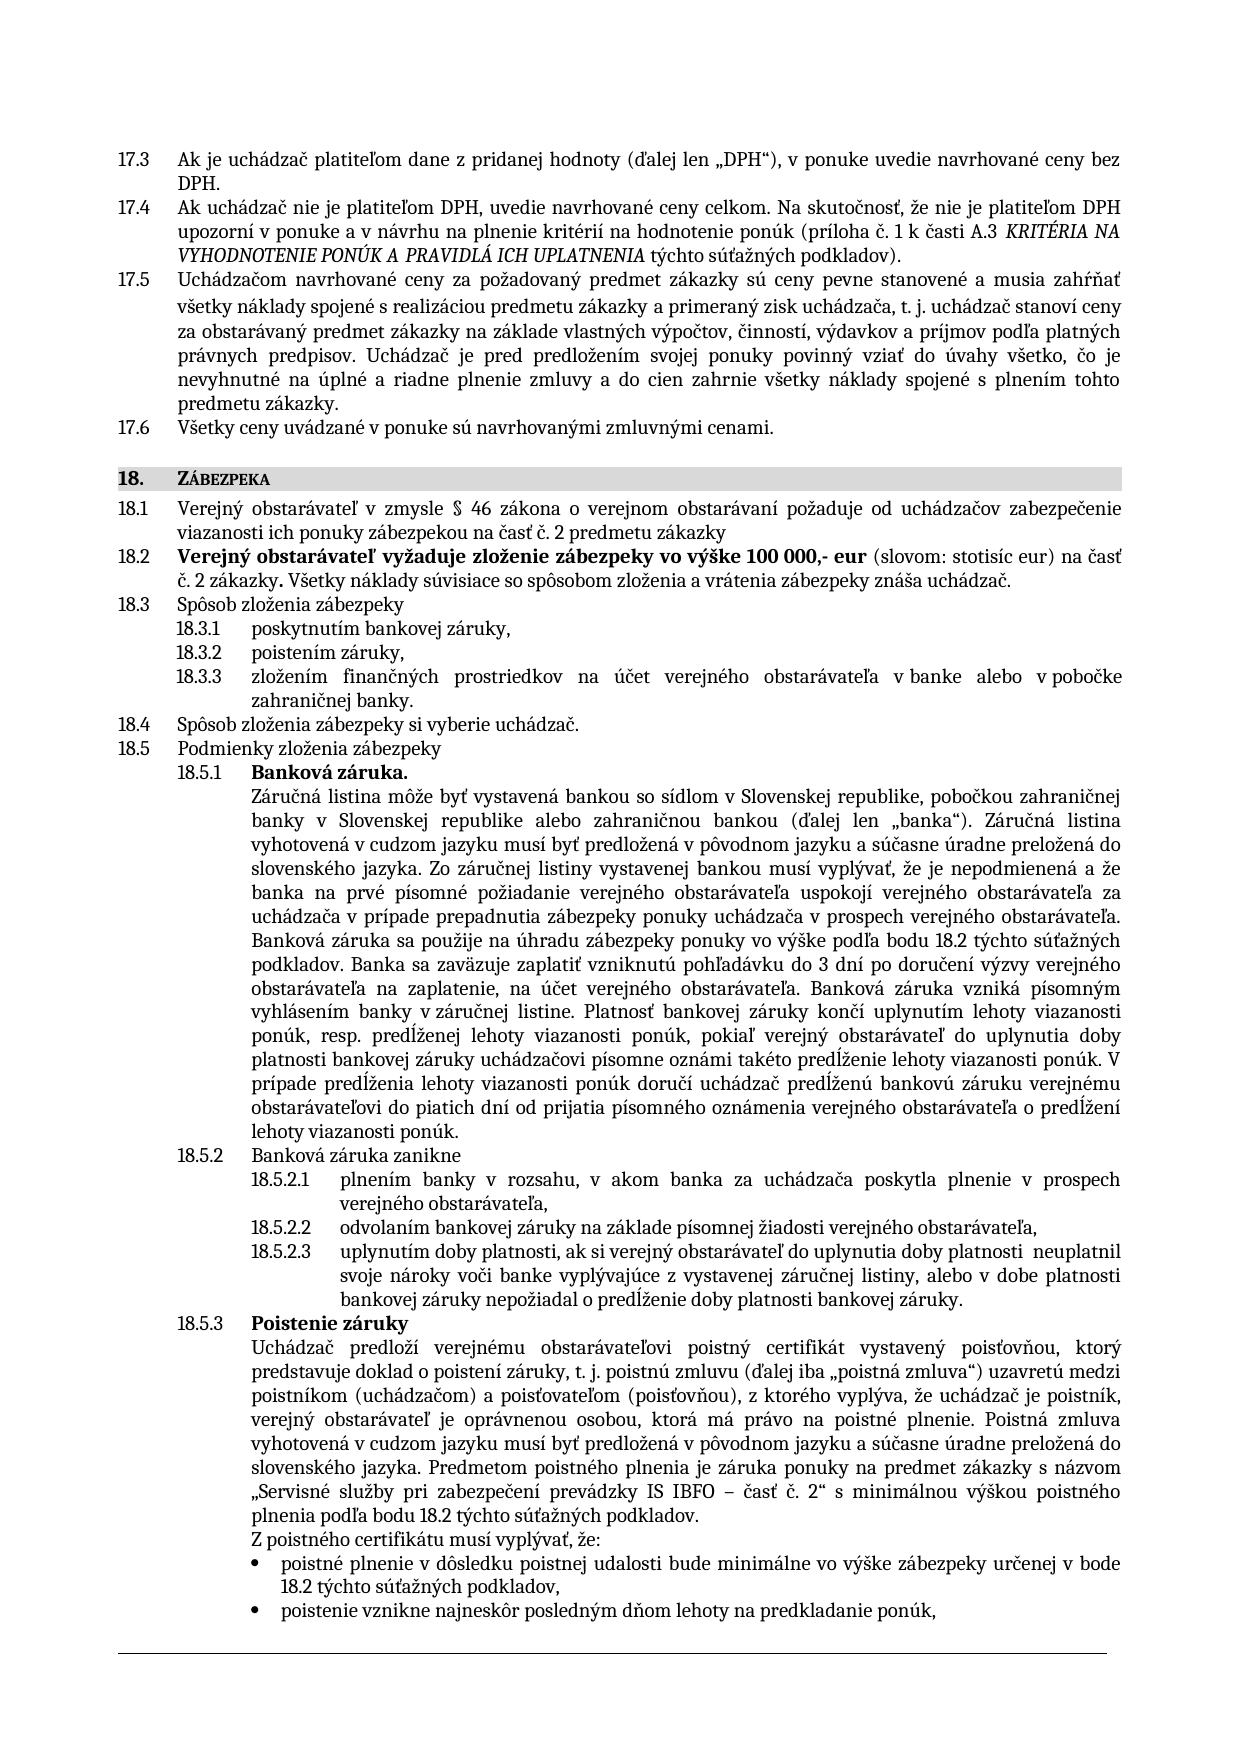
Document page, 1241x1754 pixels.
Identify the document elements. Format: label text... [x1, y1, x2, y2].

list Ak uchádzač nie je platiteľom DPH, uvedie navrhované ceny celkom. Na skutočnosť, že nie je platiteľom DPH upozorní v ponuke a v návrhu na plnenie kritérií na hodnotenie ponúk (príloha č. 1 k časti A.3 KRITÉRIA NA VYHODNOTENIE PONÚK A PRAVIDLÁ ICH UPLATNENIA týchto súťažných podkladov). [118, 196, 1122, 267]
list uplynutím doby platnosti, ak si verejný obstarávateľ do uplynutia doby platnosti neuplatnil svoje nároky voči banke vyplývajúce z vystavenej záručnej listiny, alebo v dobe platnosti bankovej záruky nepožiadal o predĺženie doby platnosti bankovej záruky. [251, 1240, 1122, 1312]
list poskytnutím bankovej záruky, [176, 617, 1122, 641]
list poistenie vznikne najneskôr posledným dňom lehoty na predkladanie ponúk, [251, 1599, 1122, 1623]
list Verejný obstarávateľ vyžaduje zloženie zábezpeky vo výške 100 000,- eur (slovom: stotisíc eur) na časť č. 2 zákazky. Všetky náklady súvisiace so spôsobom zloženia a vrátenia zábezpeky znáša uchádzač. [118, 545, 1122, 593]
list Spôsob zloženia zábezpeky si vyberie uchádzač. [118, 713, 1122, 737]
list Verejný obstarávateľ v zmysle § 46 zákona o verejnom obstarávaní požaduje od uchádzačov zabezpečenie viazanosti ich ponuky zábezpekou na časť č. 2 predmetu zákazky [118, 497, 1122, 545]
list Podmienky zloženia zábezpeky [118, 737, 1122, 761]
list Uchádzač predloží verejnému obstarávateľovi poistný certifikát vystavený poisťovňou, ktorý predstavuje doklad o poistení záruky, t. j. poistnú zmluvu (ďalej iba „poistná zmluva“) uzavretú medzi poistníkom (uchádzačom) a poisťovateľom (poisťovňou), z ktorého vyplýva, že uchádzač je poistník, verejný obstarávateľ je oprávnenou osobou, ktorá má právo na poistné plnenie. Poistná zmluva vyhotovená v cudzom jazyku musí byť predložená v pôvodnom jazyku a súčasne úradne preložená do slovenského jazyka. Predmetom poistného plnenia je záruka ponuky na predmet zákazky s názvom „Servisné služby pri zabezpečení prevádzky IS IBFO – časť č. 2“ s minimálnou výškou poistného plnenia podľa bodu 18.2 týchto súťažných podkladov. [251, 1336, 1122, 1527]
list Záručná listina môže byť vystavená bankou so sídlom v Slovenskej republike, pobočkou zahraničnej banky v Slovenskej republike alebo zahraničnou bankou (ďalej len „banka“). Záručná listina vyhotovená v cudzom jazyku musí byť predložená v pôvodnom jazyku a súčasne úradne preložená do slovenského jazyka. Zo záručnej listiny vystavenej bankou musí vyplývať, že je nepodmienená a že banka na prvé písomné požiadanie verejného obstarávateľa uspokojí verejného obstarávateľa za uchádzača v prípade prepadnutia zábezpeky ponuky uchádzača v prospech verejného obstarávateľa. Banková záruka sa použije na úhradu zábezpeky ponuky vo výške podľa bodu 18.2 týchto súťažných podkladov. Banka sa zaväzuje zaplatiť vzniknutú pohľadávku do 3 dní po doručení výzvy verejného obstarávateľa na zaplatenie, na účet verejného obstarávateľa. Banková záruka vzniká písomným vyhlásením banky v záručnej listine. Platnosť bankovej záruky končí uplynutím lehoty viazanosti ponúk, resp. predĺženej lehoty viazanosti ponúk, pokiaľ verejný obstarávateľ do uplynutia doby platnosti bankovej záruky uchádzačovi písomne oznámi takéto predĺženie lehoty viazanosti ponúk. V prípade predĺženia lehoty viazanosti ponúk doručí uchádzač predĺženú bankovú záruku verejnému obstarávateľovi do piatich dní od prijatia písomného oznámenia verejného obstarávateľa o predĺžení lehoty viazanosti ponúk. [251, 784, 1122, 1144]
list poistné plnenie v dôsledku poistnej udalosti bude minimálne vo výške zábezpeky určenej v bode 18.2 týchto súťažných podkladov, [251, 1551, 1122, 1599]
list odvolaním bankovej záruky na základe písomnej žiadosti verejného obstarávateľa, [251, 1216, 1122, 1240]
list Všetky ceny uvádzané v ponuke sú navrhovanými zmluvnými cenami. [118, 415, 1122, 439]
list Banková záruka zanikne [177, 1144, 1122, 1168]
list Zábezpeka [118, 467, 1122, 491]
list Spôsob zloženia zábezpeky [118, 593, 1122, 617]
list Ak je uchádzač platiteľom dane z pridanej hodnoty (ďalej len „DPH“), v ponuke uvedie navrhované ceny bez DPH. [118, 148, 1122, 196]
list plnením banky v rozsahu, v akom banka za uchádzača poskytla plnenie v prospech verejného obstarávateľa, [251, 1168, 1122, 1216]
list zložením finančných prostriedkov na účet verejného obstarávateľa v banke alebo v pobočke zahraničnej banky. [176, 665, 1122, 713]
list poistením záruky, [176, 641, 1122, 665]
list Banková záruka. [177, 761, 1122, 784]
list Z poistného certifikátu musí vyplývať, že: [251, 1527, 1122, 1551]
list Poistenie záruky [177, 1312, 1122, 1336]
list Uchádzačom navrhované ceny za požadovaný predmet zákazky sú ceny pevne stanovené a musia zahŕňať všetky náklady spojené s realizáciou predmetu zákazky a primeraný zisk uchádzača, t. j. uchádzač stanoví ceny za obstarávaný predmet zákazky na základe vlastných výpočtov, činností, výdavkov a príjmov podľa platných právnych predpisov. Uchádzač je pred predložením svojej ponuky povinný vziať do úvahy všetko, čo je nevyhnutné na úplné a riadne plnenie zmluvy a do cien zahrnie všetky náklady spojené s plnením tohto predmetu zákazky. [118, 267, 1122, 415]
